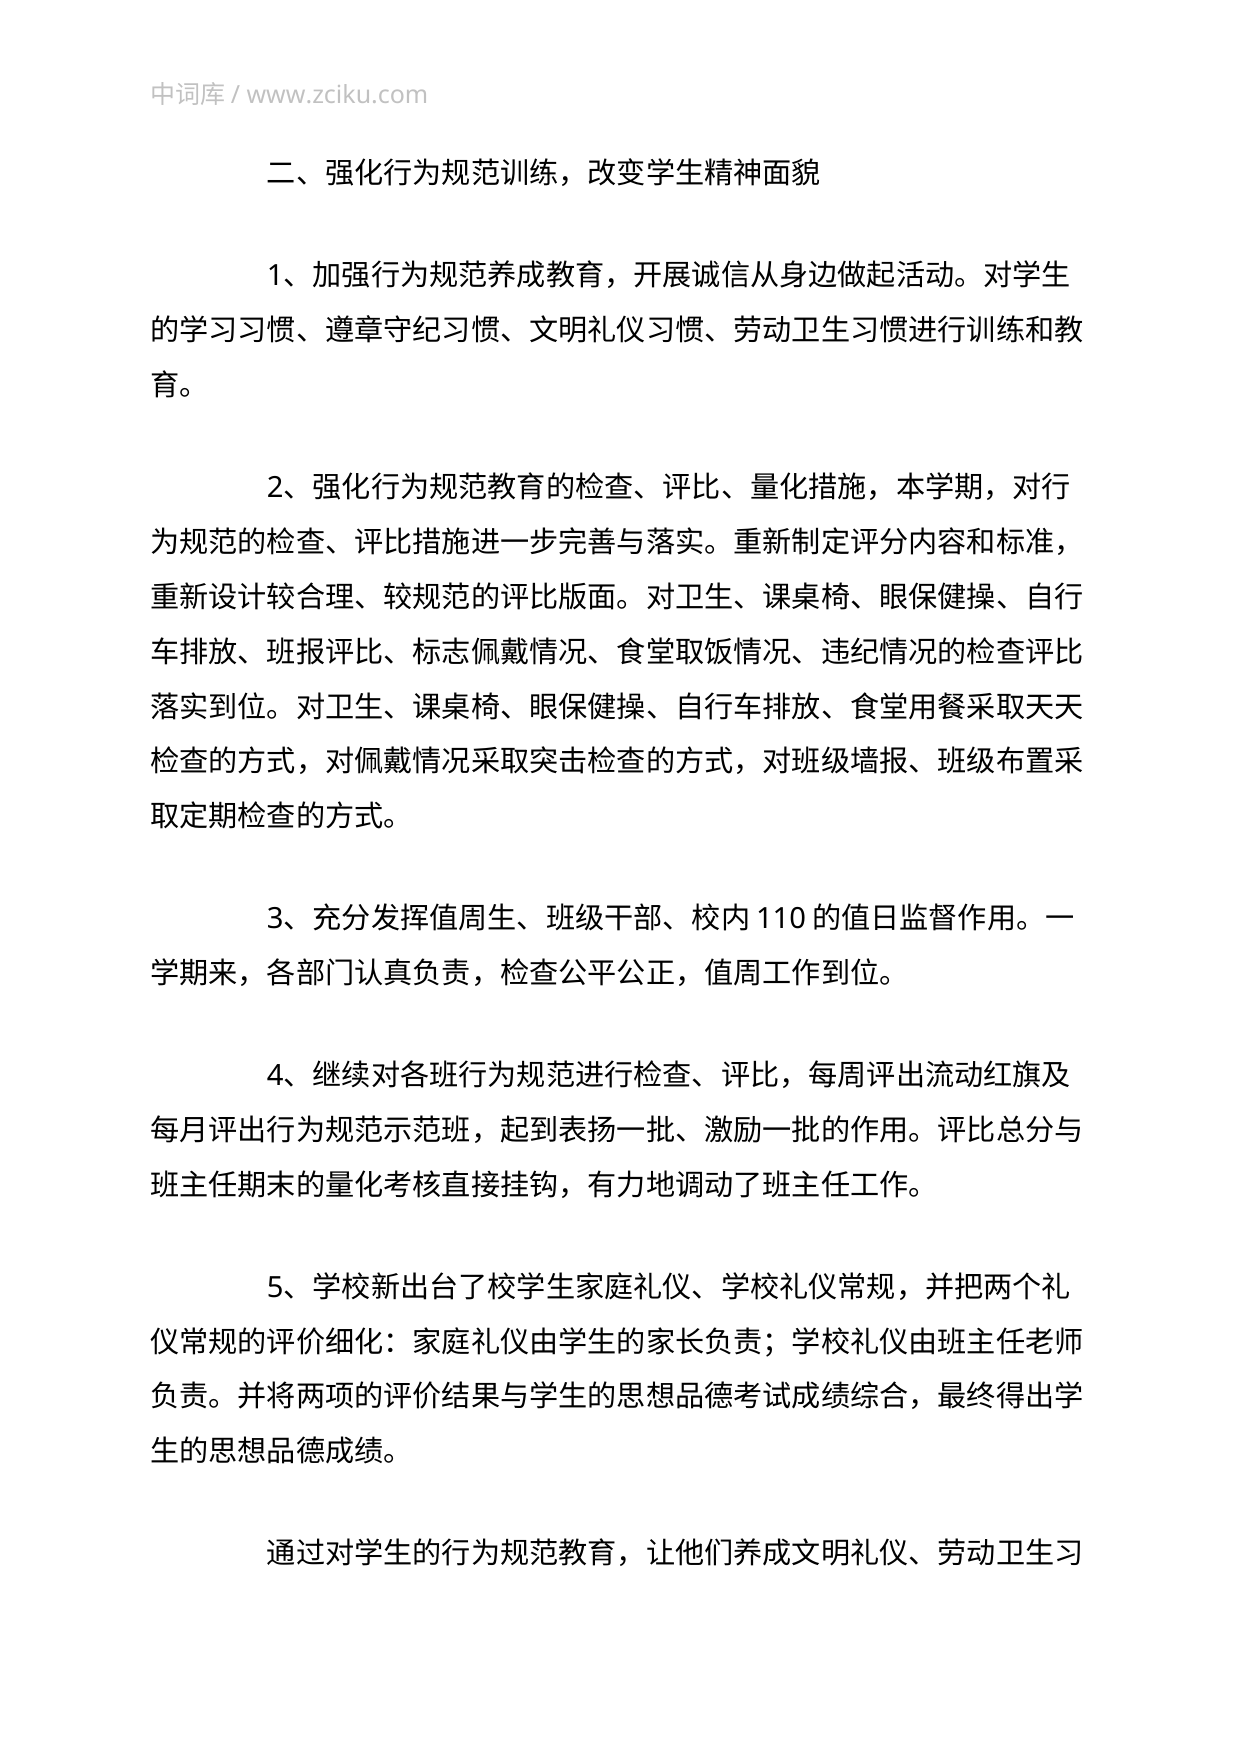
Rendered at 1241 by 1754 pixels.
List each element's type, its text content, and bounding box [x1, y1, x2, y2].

text 4、继续对各班行为规范进行检查、评比，每周评出流动红旗及每月评出行为规范示范班，起到表扬一批、激励一批的作用。评比总分与班主任期末的量化考核直接挂钩，有力地调动了班主任工作。 [150, 1051, 1090, 1204]
text 3、充分发挥值周生、班级干部、校内110的值日监督作用。一学期来，各部门认真负责，检查公平公正，值周工作到位。 [150, 895, 1090, 992]
text 2、强化行为规范教育的检查、评比、量化措施，本学期，对行为规范的检查、评比措施进一步完善与落实。重新制定评分内容和标准，重新设计较合理、较规范的评比版面。对卫生、课桌椅、眼保健操、自行车排放、班报评比、标志佩戴情况、食堂取饭情况、违纪情况的检查评比落实到位。对卫生、课桌椅、眼保健操、自行车排放、食堂用餐采取天天检查的方式，对佩戴情况采取突击检查的方式，对班级墙报、班级布置采取定期检查的方式。 [150, 463, 1090, 835]
text 二、强化行为规范训练，改变学生精神面貌 [150, 150, 1090, 192]
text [150, 1530, 1090, 1572]
text 1、加强行为规范养成教育，开展诚信从身边做起活动。对学生的学习习惯、遵章守纪习惯、文明礼仪习惯、劳动卫生习惯进行训练和教育。 [150, 252, 1090, 404]
text 5、学校新出台了校学生家庭礼仪、学校礼仪常规，并把两个礼仪常规的评价细化：家庭礼仪由学生的家长负责；学校礼仪由班主任老师负责。并将两项的评价结果与学生的思想品德考试成绩综合，最终得出学生的思想品德成绩。 [150, 1263, 1090, 1470]
